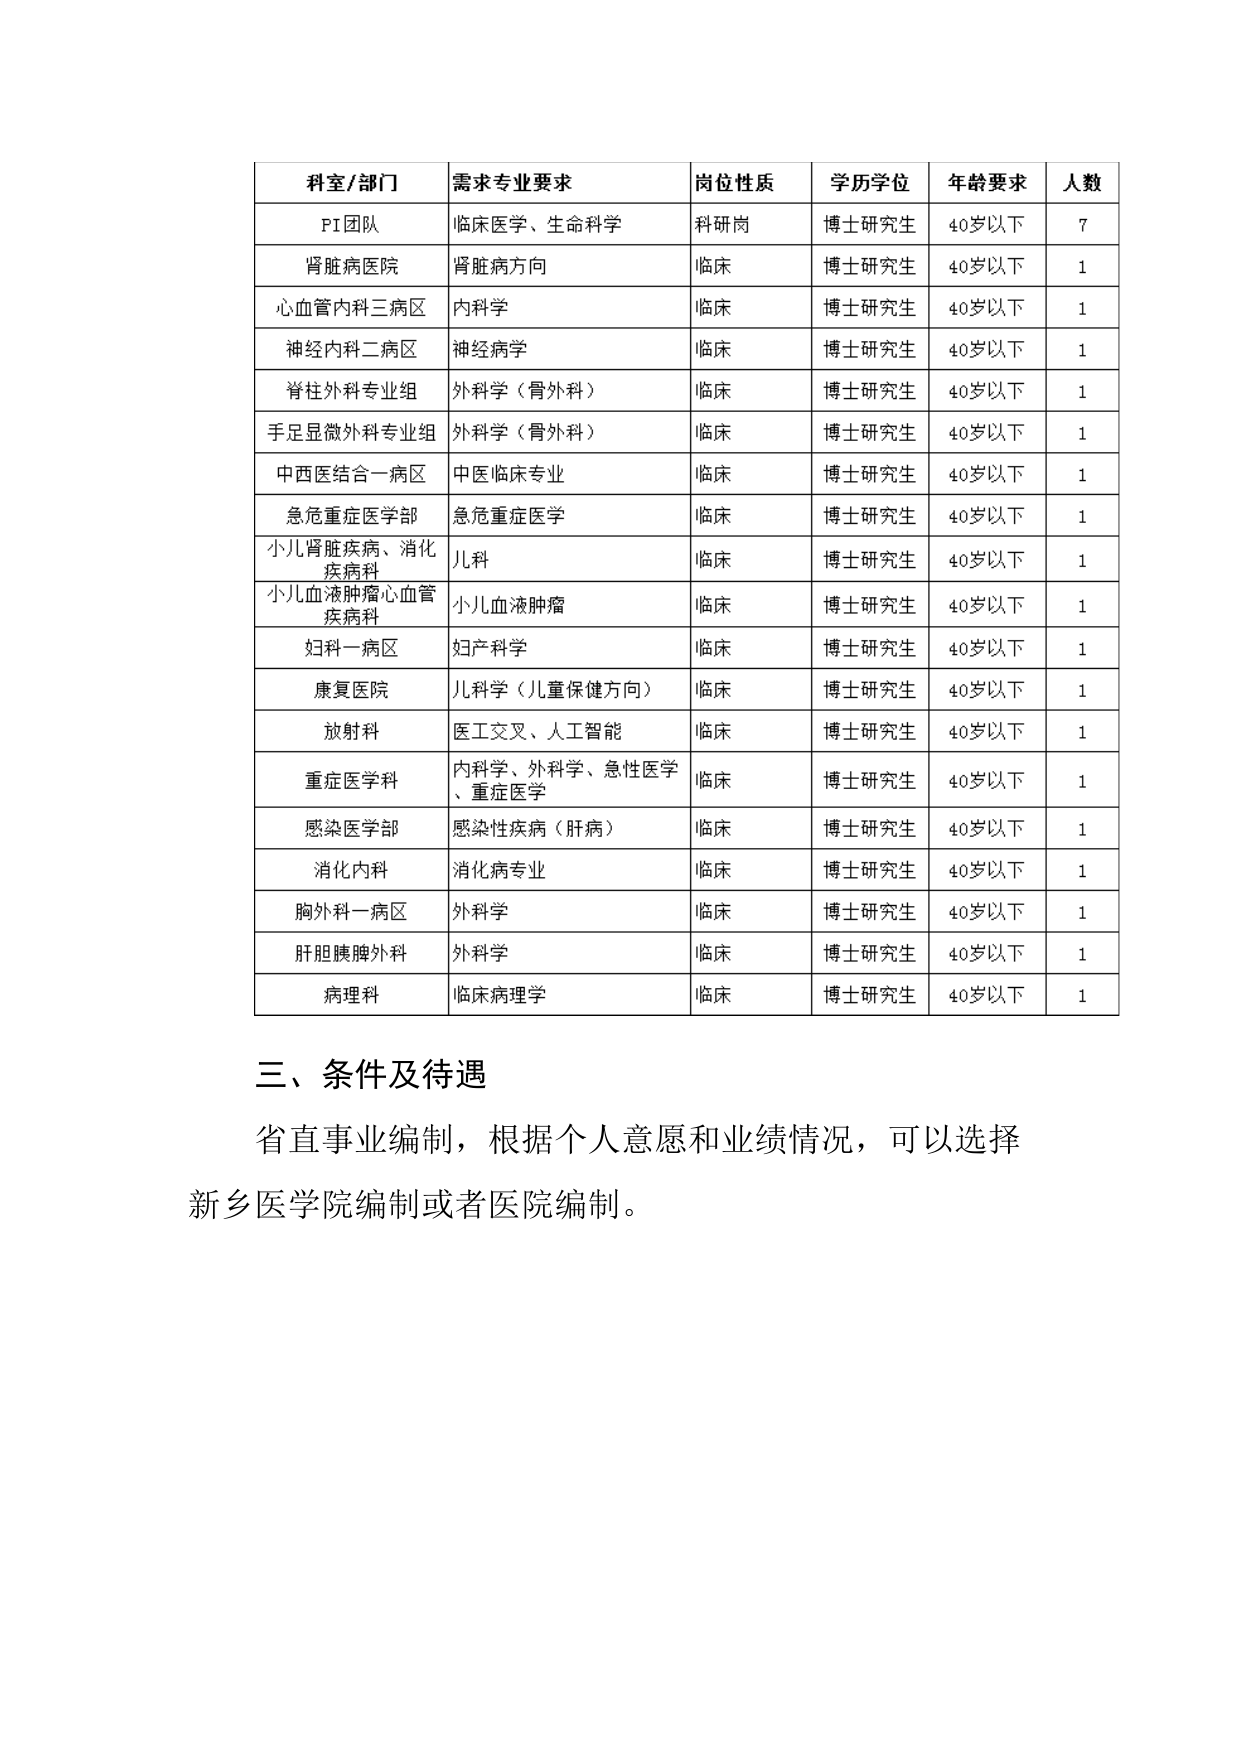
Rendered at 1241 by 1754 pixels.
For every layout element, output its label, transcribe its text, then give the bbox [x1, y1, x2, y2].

picture [254, 162, 1120, 1016]
text 省直事业编制，根据个人意愿和业绩情况，可以选择新乡医学院编制或者医院编制。 [187, 1104, 1053, 1234]
text 三、条件及待遇 [187, 1039, 1053, 1104]
